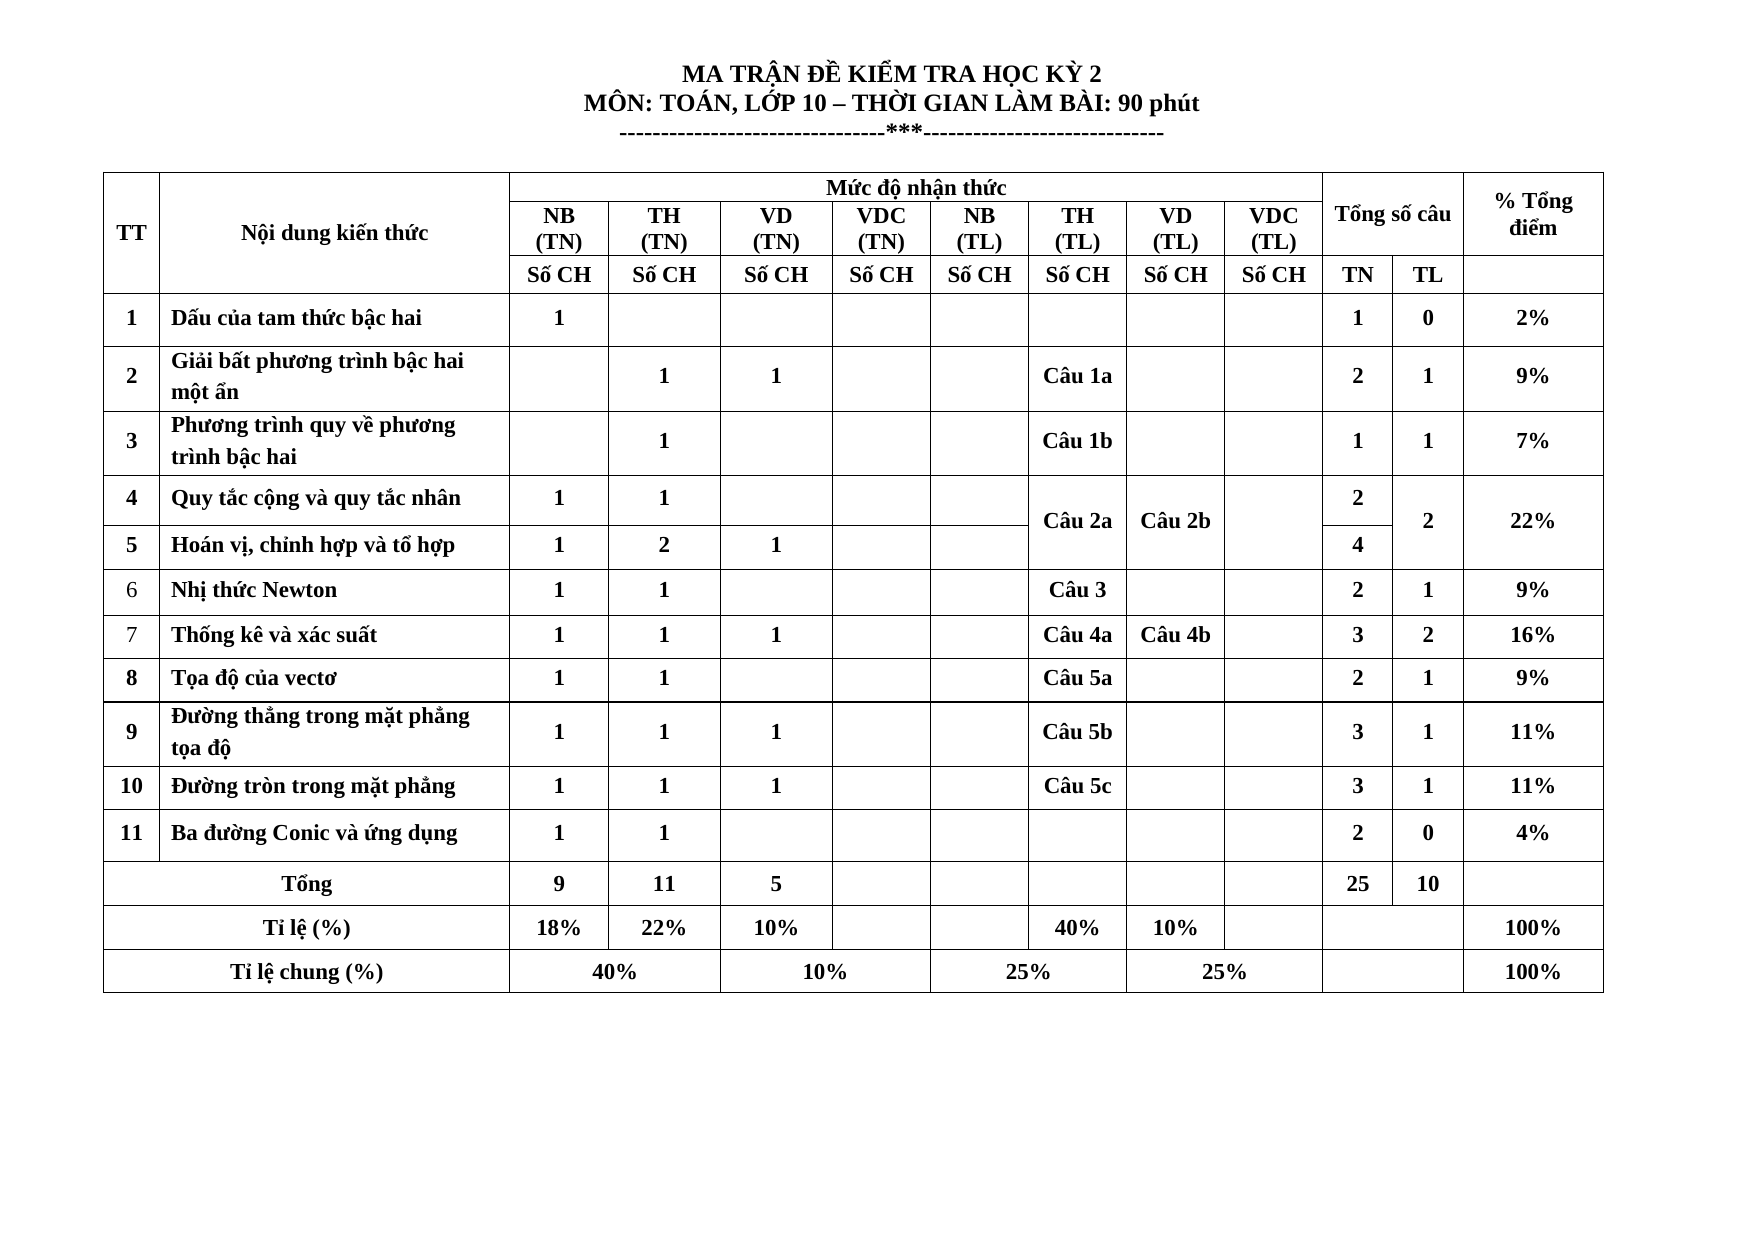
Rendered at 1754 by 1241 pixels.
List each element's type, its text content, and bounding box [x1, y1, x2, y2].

table_cell [931, 476, 1028, 525]
table_cell [931, 810, 1028, 861]
table_header Mức độ nhận thức [510, 173, 1322, 201]
table_cell VDC (TL) [1225, 202, 1322, 255]
table_cell 1 [609, 767, 720, 809]
table_cell Câu 5c [1029, 767, 1126, 809]
table_cell 10% [721, 950, 930, 992]
table_cell 11% [1464, 703, 1603, 766]
table_cell 1 [510, 703, 608, 766]
table_cell [1323, 950, 1463, 992]
table_cell 1 [721, 347, 832, 411]
table_cell TL [1393, 256, 1463, 292]
table_cell [833, 703, 930, 766]
table_cell 7% [1464, 412, 1603, 475]
table_cell 1 [1393, 570, 1463, 615]
table_cell 2 [1323, 810, 1392, 861]
table_cell [1029, 294, 1126, 346]
table_cell 22% [1464, 476, 1603, 569]
table_cell 2% [1464, 294, 1603, 346]
table_cell 11 [609, 862, 720, 904]
table_cell Số CH [1029, 256, 1126, 292]
table_cell 40% [1029, 906, 1126, 949]
table_cell 1 [1393, 412, 1463, 475]
table_cell [1323, 906, 1463, 949]
table_cell 2 [1323, 659, 1392, 701]
text --------------------------------***----------------------------- [89, 117, 1695, 145]
table_cell Đường tròn trong mặt phẳng [160, 767, 509, 809]
table_cell 9% [1464, 347, 1603, 411]
table_cell [931, 906, 1028, 949]
table_cell 2 [1323, 570, 1392, 615]
table_cell 1 [1323, 294, 1392, 346]
table_cell 22% [609, 906, 720, 949]
table_cell Đường thẳng trong mặt phẳng tọa độ [160, 703, 509, 766]
table_cell 25% [1127, 950, 1322, 992]
table_cell VD (TL) [1127, 202, 1224, 255]
table_cell Số CH [721, 256, 832, 292]
table_cell [931, 347, 1028, 411]
table_cell [721, 294, 832, 346]
table_cell 2 [609, 526, 720, 569]
table_cell [1225, 476, 1322, 569]
table_header Nội dung kiến thức [160, 173, 509, 292]
table_cell 9 [510, 862, 608, 904]
table_cell 10% [721, 906, 832, 949]
table_cell 2 [104, 347, 159, 411]
table_cell [931, 616, 1028, 658]
table_cell [1225, 906, 1322, 949]
table_cell Câu 2a [1029, 476, 1126, 569]
table_cell 4% [1464, 810, 1603, 861]
table_cell 2 [1323, 476, 1392, 525]
table_cell NB (TN) [510, 202, 608, 255]
table_cell Câu 2b [1127, 476, 1224, 569]
table_cell 10 [104, 767, 159, 809]
table_cell 2 [1323, 347, 1392, 411]
table_cell [833, 412, 930, 475]
table_cell 3 [104, 412, 159, 475]
table_cell [931, 570, 1028, 615]
table_cell 25 [1323, 862, 1392, 904]
table_cell 1 [1323, 412, 1392, 475]
table_cell 100% [1464, 906, 1603, 949]
table_cell 3 [1323, 767, 1392, 809]
table_cell [721, 570, 832, 615]
table_cell 2 [1393, 476, 1463, 569]
table_cell [1127, 570, 1224, 615]
table_cell 1 [1393, 767, 1463, 809]
table_cell [721, 659, 832, 701]
table_cell 1 [609, 412, 720, 475]
table_cell 4 [1323, 526, 1392, 569]
table_cell 1 [609, 703, 720, 766]
table_cell [833, 347, 930, 411]
table_cell [931, 862, 1028, 904]
table_cell [833, 570, 930, 615]
table_cell 18% [510, 906, 608, 949]
table_cell 0 [1393, 810, 1463, 861]
table_cell [931, 294, 1028, 346]
table_cell [833, 767, 930, 809]
table_cell 1 [609, 659, 720, 701]
table_cell Quy tắc cộng và quy tắc nhân [160, 476, 509, 525]
table_cell 1 [609, 476, 720, 525]
table_cell Tổng [104, 862, 509, 904]
table_cell 3 [1323, 703, 1392, 766]
table_cell Số CH [1225, 256, 1322, 292]
table_cell Câu 5b [1029, 703, 1126, 766]
table_cell 1 [510, 526, 608, 569]
table_cell 2 [1393, 616, 1463, 658]
table_cell 1 [510, 570, 608, 615]
table_cell TH (TN) [609, 202, 720, 255]
table_cell [1225, 659, 1322, 701]
table_cell [1127, 659, 1224, 701]
table_cell 1 [510, 616, 608, 658]
table_cell Số CH [833, 256, 930, 292]
table_cell [1127, 862, 1224, 904]
table_cell Câu 1a [1029, 347, 1126, 411]
table_cell [1127, 347, 1224, 411]
table_cell [833, 862, 930, 904]
table_cell 5 [721, 862, 832, 904]
table_cell NB (TL) [931, 202, 1028, 255]
table_cell [833, 810, 930, 861]
table_cell Câu 4a [1029, 616, 1126, 658]
table_cell [1225, 862, 1322, 904]
table_cell 1 [721, 767, 832, 809]
table_cell [1225, 347, 1322, 411]
table_cell [1127, 767, 1224, 809]
table_cell 1 [609, 810, 720, 861]
table_cell Số CH [1127, 256, 1224, 292]
text MÔN: TOÁN, LỚP 10 – THỜI GIAN LÀM BÀI: 90 phút [89, 88, 1695, 117]
table_cell 1 [510, 476, 608, 525]
table_cell [1225, 570, 1322, 615]
table_cell Tỉ lệ (%) [104, 906, 509, 949]
table_cell [833, 906, 930, 949]
table_cell [1127, 810, 1224, 861]
table_cell 5 [104, 526, 159, 569]
table_cell [1127, 703, 1224, 766]
table_cell 1 [721, 703, 832, 766]
table_cell Câu 3 [1029, 570, 1126, 615]
table_cell [1029, 862, 1126, 904]
table_cell [833, 659, 930, 701]
table_cell 16% [1464, 616, 1603, 658]
table_cell 6 [104, 570, 159, 615]
table_cell [1127, 412, 1224, 475]
table_cell 9 [104, 703, 159, 766]
table_cell Thống kê và xác suất [160, 616, 509, 658]
table_cell 100% [1464, 950, 1603, 992]
table_cell [931, 526, 1028, 569]
table_cell 1 [721, 526, 832, 569]
table_cell 1 [510, 767, 608, 809]
table_cell 10 [1393, 862, 1463, 904]
table_cell [1464, 862, 1603, 904]
table_cell [721, 810, 832, 861]
table_cell 10% [1127, 906, 1224, 949]
table_cell TH (TL) [1029, 202, 1126, 255]
table_cell [1225, 703, 1322, 766]
table_cell [833, 526, 930, 569]
table_cell [721, 412, 832, 475]
table_header TT [104, 173, 159, 292]
table_cell 1 [609, 347, 720, 411]
table_cell 1 [609, 616, 720, 658]
table_cell VDC (TN) [833, 202, 930, 255]
table_cell 11 [104, 810, 159, 861]
table_cell 1 [721, 616, 832, 658]
table_cell [1225, 412, 1322, 475]
table_cell TN [1323, 256, 1392, 292]
table_cell Hoán vị, chỉnh hợp và tổ hợp [160, 526, 509, 569]
table_cell 1 [1393, 703, 1463, 766]
table_cell [1225, 810, 1322, 861]
text MA TRẬN ĐỀ KIỂM TRA HỌC KỲ 2 [89, 59, 1695, 88]
table_cell 9% [1464, 659, 1603, 701]
table_cell 1 [510, 294, 608, 346]
table_cell [1127, 294, 1224, 346]
table_cell [833, 294, 930, 346]
table_cell [721, 476, 832, 525]
table_cell Nhị thức Newton [160, 570, 509, 615]
table_cell [1225, 616, 1322, 658]
table_cell 40% [510, 950, 720, 992]
table_cell [931, 659, 1028, 701]
table_cell [931, 767, 1028, 809]
table_cell Câu 5a [1029, 659, 1126, 701]
table_cell 1 [1393, 347, 1463, 411]
table_cell [510, 347, 608, 411]
table_cell 3 [1323, 616, 1392, 658]
table_cell Số CH [510, 256, 608, 292]
table_cell [1464, 256, 1603, 292]
table_cell [931, 703, 1028, 766]
table_cell [1029, 810, 1126, 861]
table_cell 1 [609, 570, 720, 615]
table_cell [1225, 767, 1322, 809]
table_cell [833, 616, 930, 658]
table_cell Số CH [609, 256, 720, 292]
table_cell 8 [104, 659, 159, 701]
table_cell Tọa độ của vectơ [160, 659, 509, 701]
table_cell 25% [931, 950, 1126, 992]
table_cell Số CH [931, 256, 1028, 292]
table_cell 1 [104, 294, 159, 346]
table_cell Giải bất phương trình bậc hai một ẩn [160, 347, 509, 411]
table_cell 9% [1464, 570, 1603, 615]
table_cell 1 [510, 659, 608, 701]
table_cell 4 [104, 476, 159, 525]
table_cell [609, 294, 720, 346]
table_cell Ba đường Conic và ứng dụng [160, 810, 509, 861]
table_cell Dấu của tam thức bậc hai [160, 294, 509, 346]
table_cell 11% [1464, 767, 1603, 809]
table_cell [510, 412, 608, 475]
table_cell 1 [510, 810, 608, 861]
table_cell [1225, 294, 1322, 346]
table_header Tổng số câu [1323, 173, 1463, 255]
table_cell Phương trình quy về phương trình bậc hai [160, 412, 509, 475]
table_cell Câu 4b [1127, 616, 1224, 658]
table_header % Tổng điểm [1464, 173, 1603, 255]
table_cell 0 [1393, 294, 1463, 346]
table_cell 1 [1393, 659, 1463, 701]
table_cell [931, 412, 1028, 475]
table_cell 7 [104, 616, 159, 658]
table_cell Câu 1b [1029, 412, 1126, 475]
table_cell VD (TN) [721, 202, 832, 255]
table_cell Tỉ lệ chung (%) [104, 950, 509, 992]
table_cell [833, 476, 930, 525]
